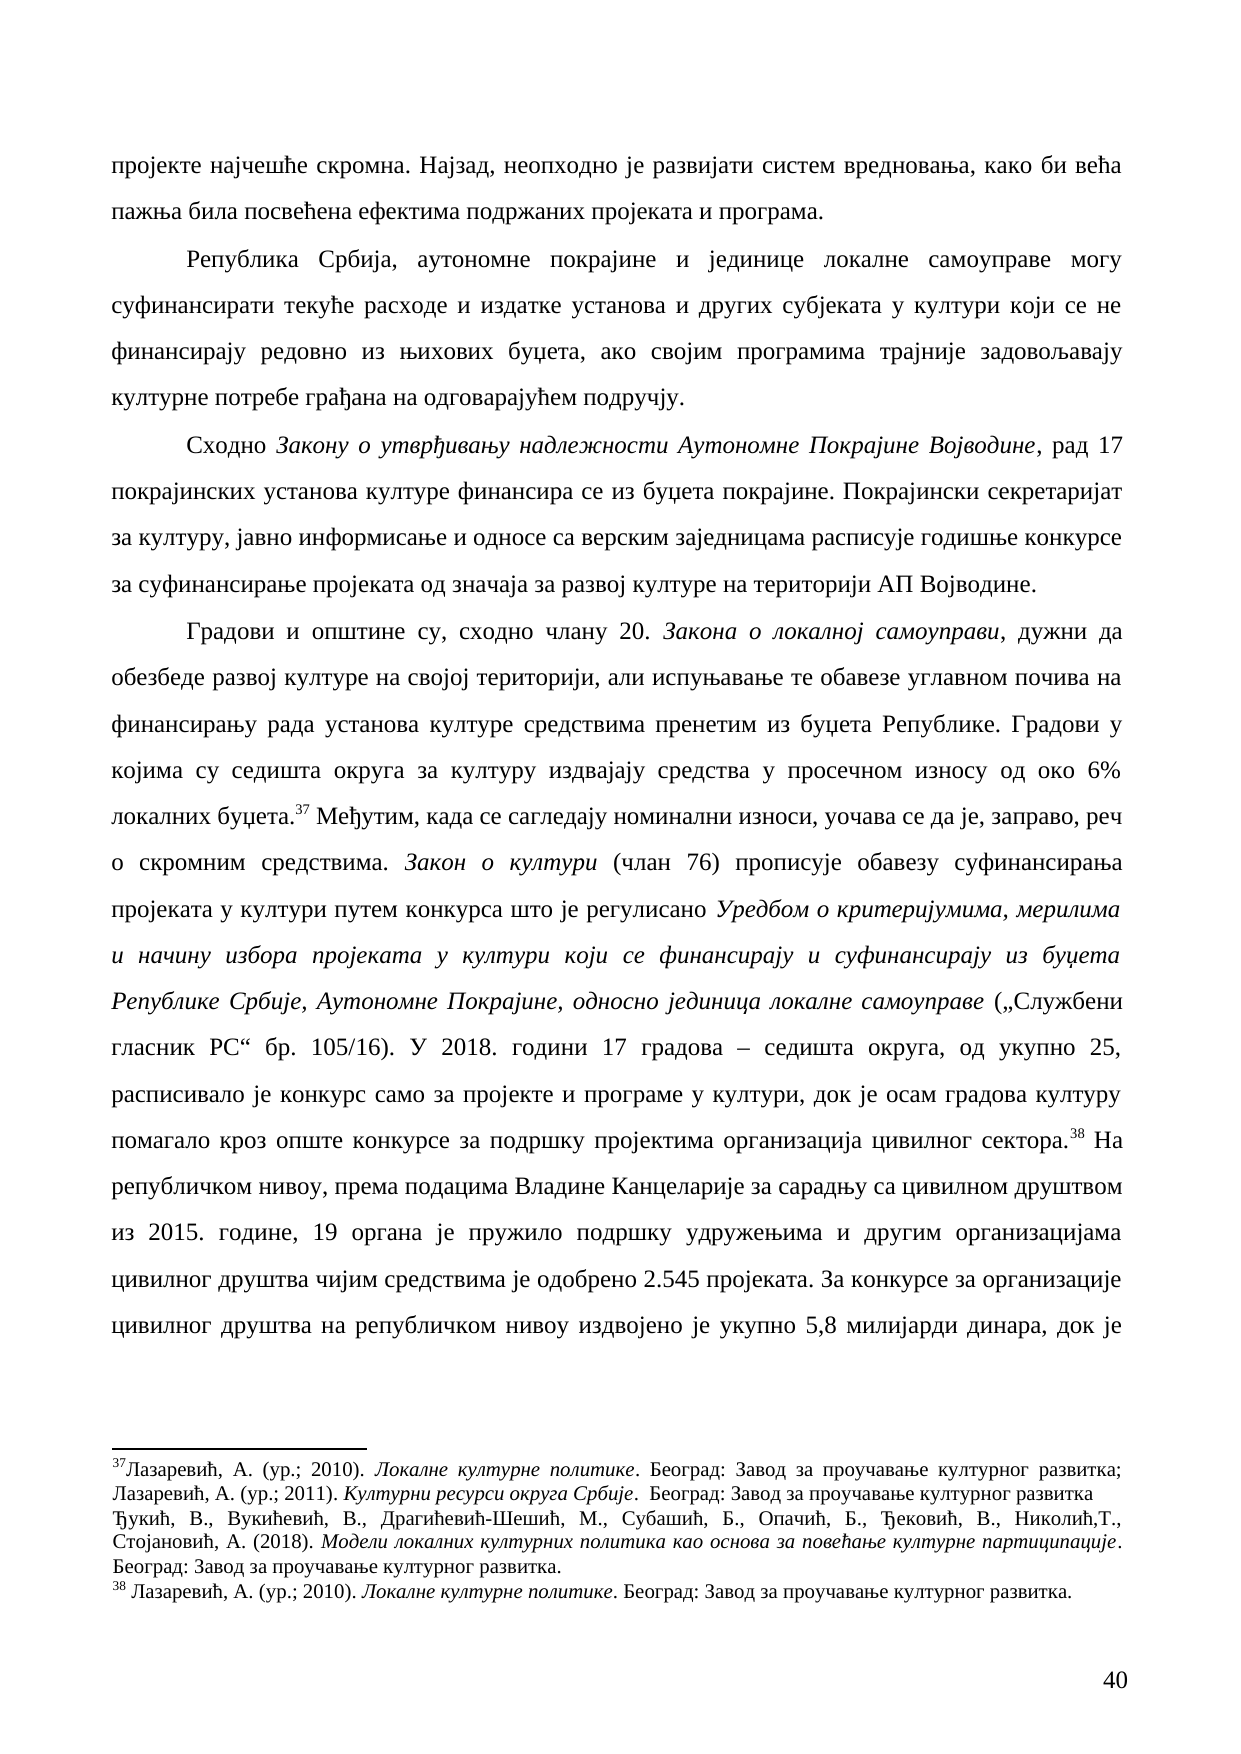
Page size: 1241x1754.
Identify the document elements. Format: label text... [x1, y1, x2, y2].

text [111, 150, 1123, 225]
text Република Србија, аутономне покрајине и јединице локалне самоуправе могу суфинансирати текуће расходе и издатке установа и других субјеката у култури који се не финансирају редовно из њихових буџета, ако својим програмима трајније задовољавају културне потребе грађана на одговарајућем подручју. [111, 244, 1123, 411]
text Сходно Закону о утврђивању надлежности Аутономне Покрајине Војводине, рад 17 покрајинских установа културе финансира се из буџета покрајине. Покрајински секретаријат за културу, јавно информисање и односе са верским заједницама расписује годишње конкурсе за суфинансирање пројеката од значаја за развој културе на територији АП Војводине. [111, 430, 1123, 597]
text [111, 616, 1123, 1339]
